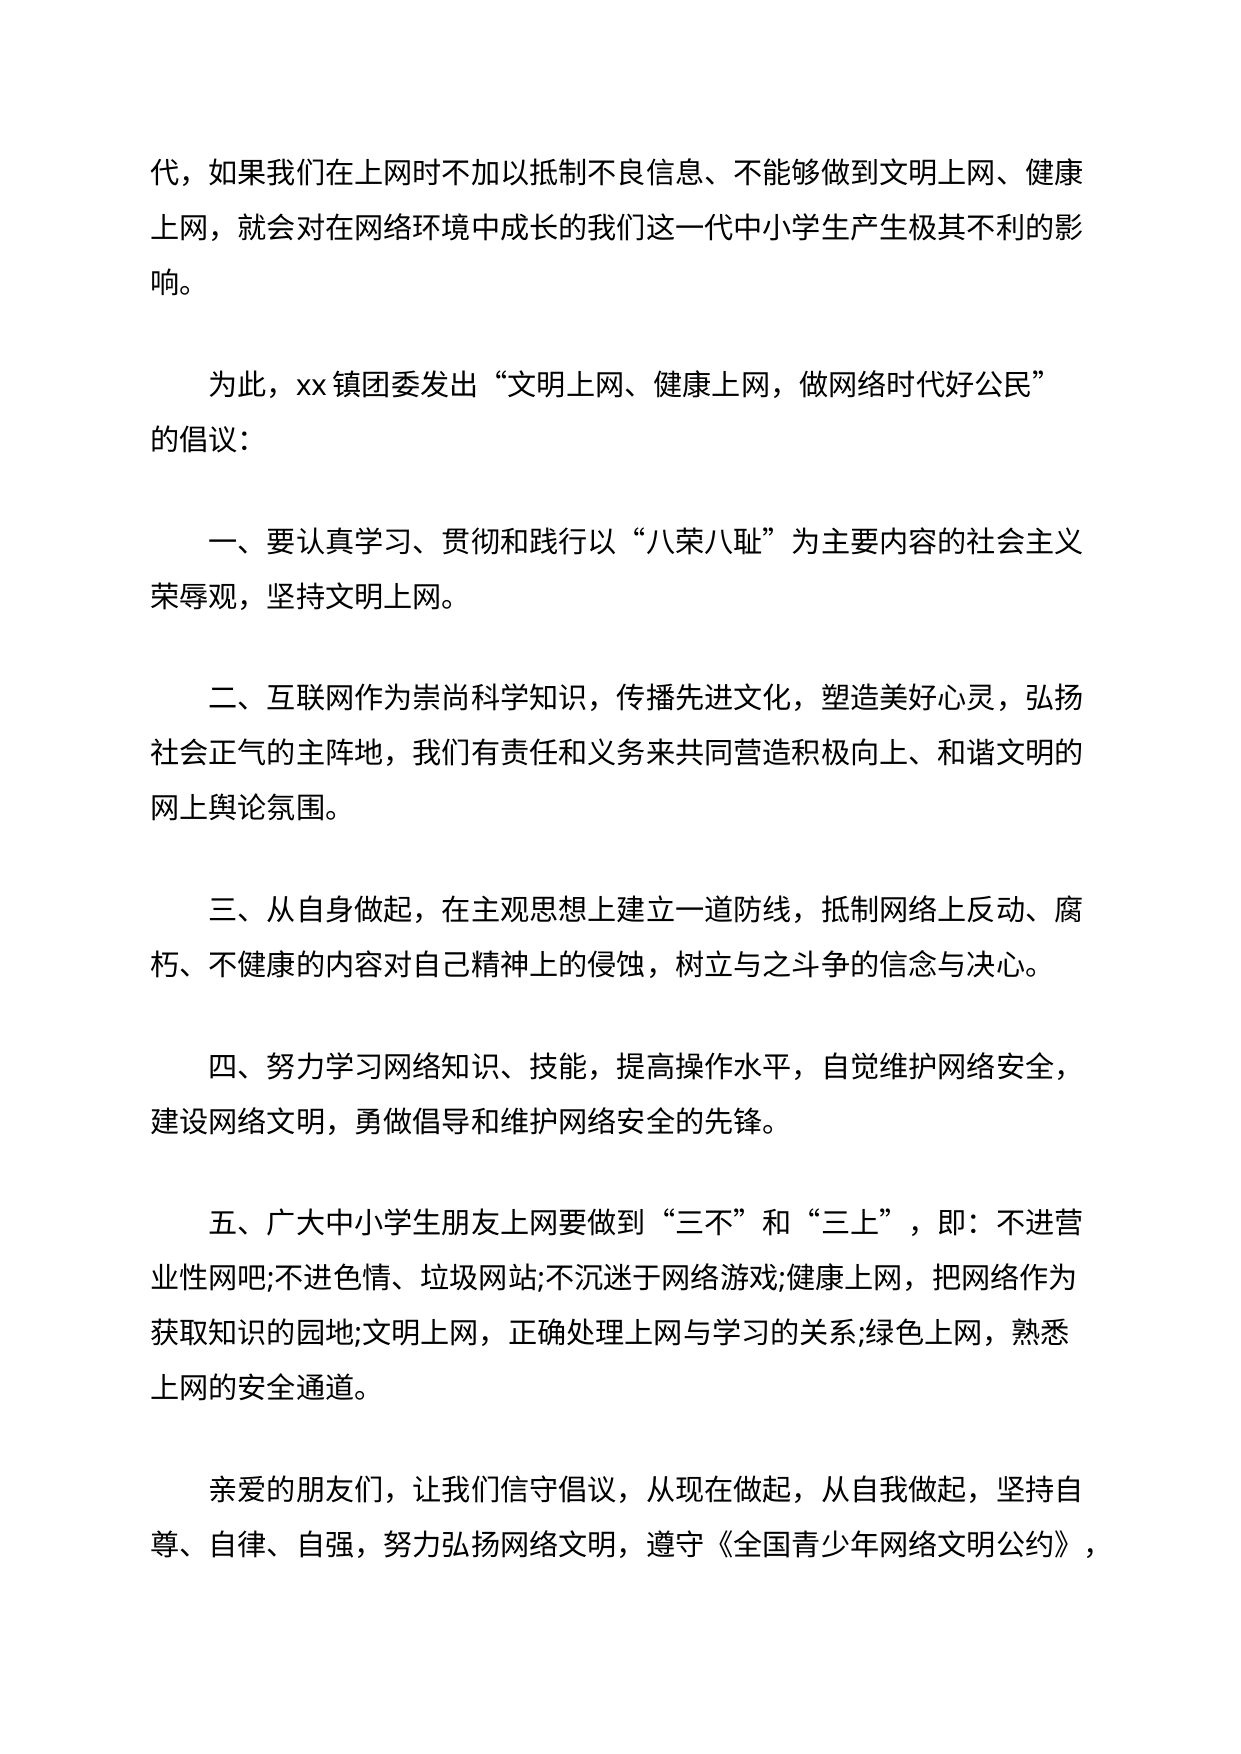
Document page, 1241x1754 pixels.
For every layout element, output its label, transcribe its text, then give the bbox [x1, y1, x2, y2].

text 为此，xx镇团委发出“文明上网、健康上网，做网络时代好公民”的倡议： [150, 362, 1090, 459]
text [150, 150, 1090, 302]
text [150, 1467, 1090, 1564]
text 三、从自身做起，在主观思想上建立一道防线，抵制网络上反动、腐朽、不健康的内容对自己精神上的侵蚀，树立与之斗争的信念与决心。 [150, 887, 1090, 984]
text 四、努力学习网络知识、技能，提高操作水平，自觉维护网络安全，建设网络文明，勇做倡导和维护网络安全的先锋。 [150, 1043, 1090, 1140]
text 五、广大中小学生朋友上网要做到“三不”和“三上”，即：不进营业性网吧;不进色情、垃圾网站;不沉迷于网络游戏;健康上网，把网络作为获取知识的园地;文明上网，正确处理上网与学习的关系;绿色上网，熟悉上网的安全通道。 [150, 1200, 1090, 1407]
text 二、互联网作为崇尚科学知识，传播先进文化，塑造美好心灵，弘扬社会正气的主阵地，我们有责任和义务来共同营造积极向上、和谐文明的网上舆论氛围。 [150, 675, 1090, 827]
text 一、要认真学习、贯彻和践行以“八荣八耻”为主要内容的社会主义荣辱观，坚持文明上网。 [150, 518, 1090, 616]
